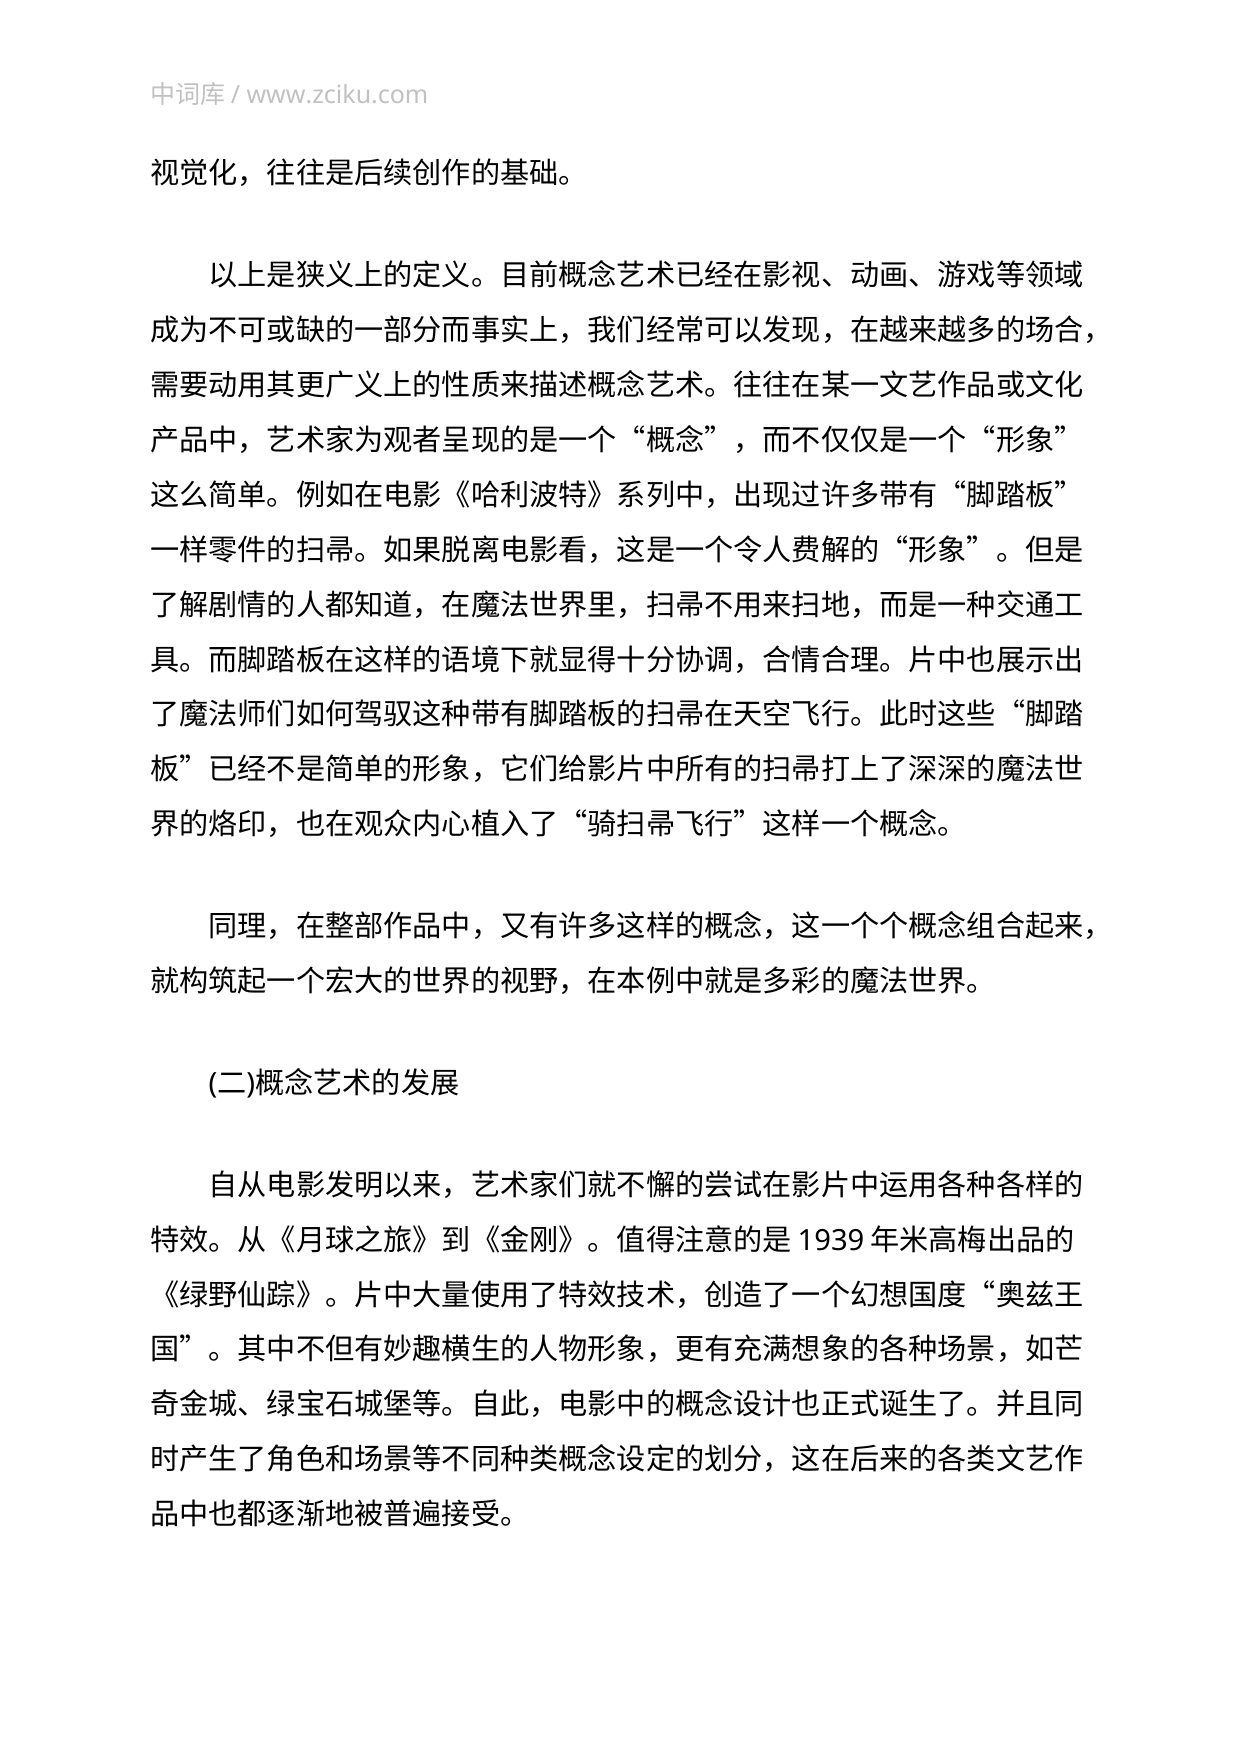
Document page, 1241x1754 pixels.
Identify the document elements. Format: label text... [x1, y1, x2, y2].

text 以上是狭义上的定义。目前概念艺术已经在影视、动画、游戏等领域成为不可或缺的一部分而事实上，我们经常可以发现，在越来越多的场合，需要动用其更广义上的性质来描述概念艺术。往往在某一文艺作品或文化产品中，艺术家为观者呈现的是一个“概念”，而不仅仅是一个“形象”这么简单。例如在电影《哈利波特》系列中，出现过许多带有“脚踏板”一样零件的扫帚。如果脱离电影看，这是一个令人费解的“形象”。但是了解剧情的人都知道，在魔法世界里，扫帚不用来扫地，而是一种交通工具。而脚踏板在这样的语境下就显得十分协调，合情合理。片中也展示出了魔法师们如何驾驭这种带有脚踏板的扫帚在天空飞行。此时这些“脚踏板”已经不是简单的形象，它们给影片中所有的扫帚打上了深深的魔法世界的烙印，也在观众内心植入了“骑扫帚飞行”这样一个概念。 [150, 252, 1090, 843]
text 同理，在整部作品中，又有许多这样的概念，这一个个概念组合起来，就构筑起一个宏大的世界的视野，在本例中就是多彩的魔法世界。 [150, 902, 1090, 1000]
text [150, 150, 1090, 192]
text 自从电影发明以来，艺术家们就不懈的尝试在影片中运用各种各样的特效。从《月球之旅》到《金刚》。值得注意的是1939年米高梅出品的《绿野仙踪》。片中大量使用了特效技术，创造了一个幻想国度“奥兹王国”。其中不但有妙趣横生的人物形象，更有充满想象的各种场景，如芒奇金城、绿宝石城堡等。自此，电影中的概念设计也正式诞生了。并且同时产生了角色和场景等不同种类概念设定的划分，这在后来的各类文艺作品中也都逐渐地被普遍接受。 [150, 1161, 1090, 1533]
text (二)概念艺术的发展 [150, 1059, 1090, 1102]
